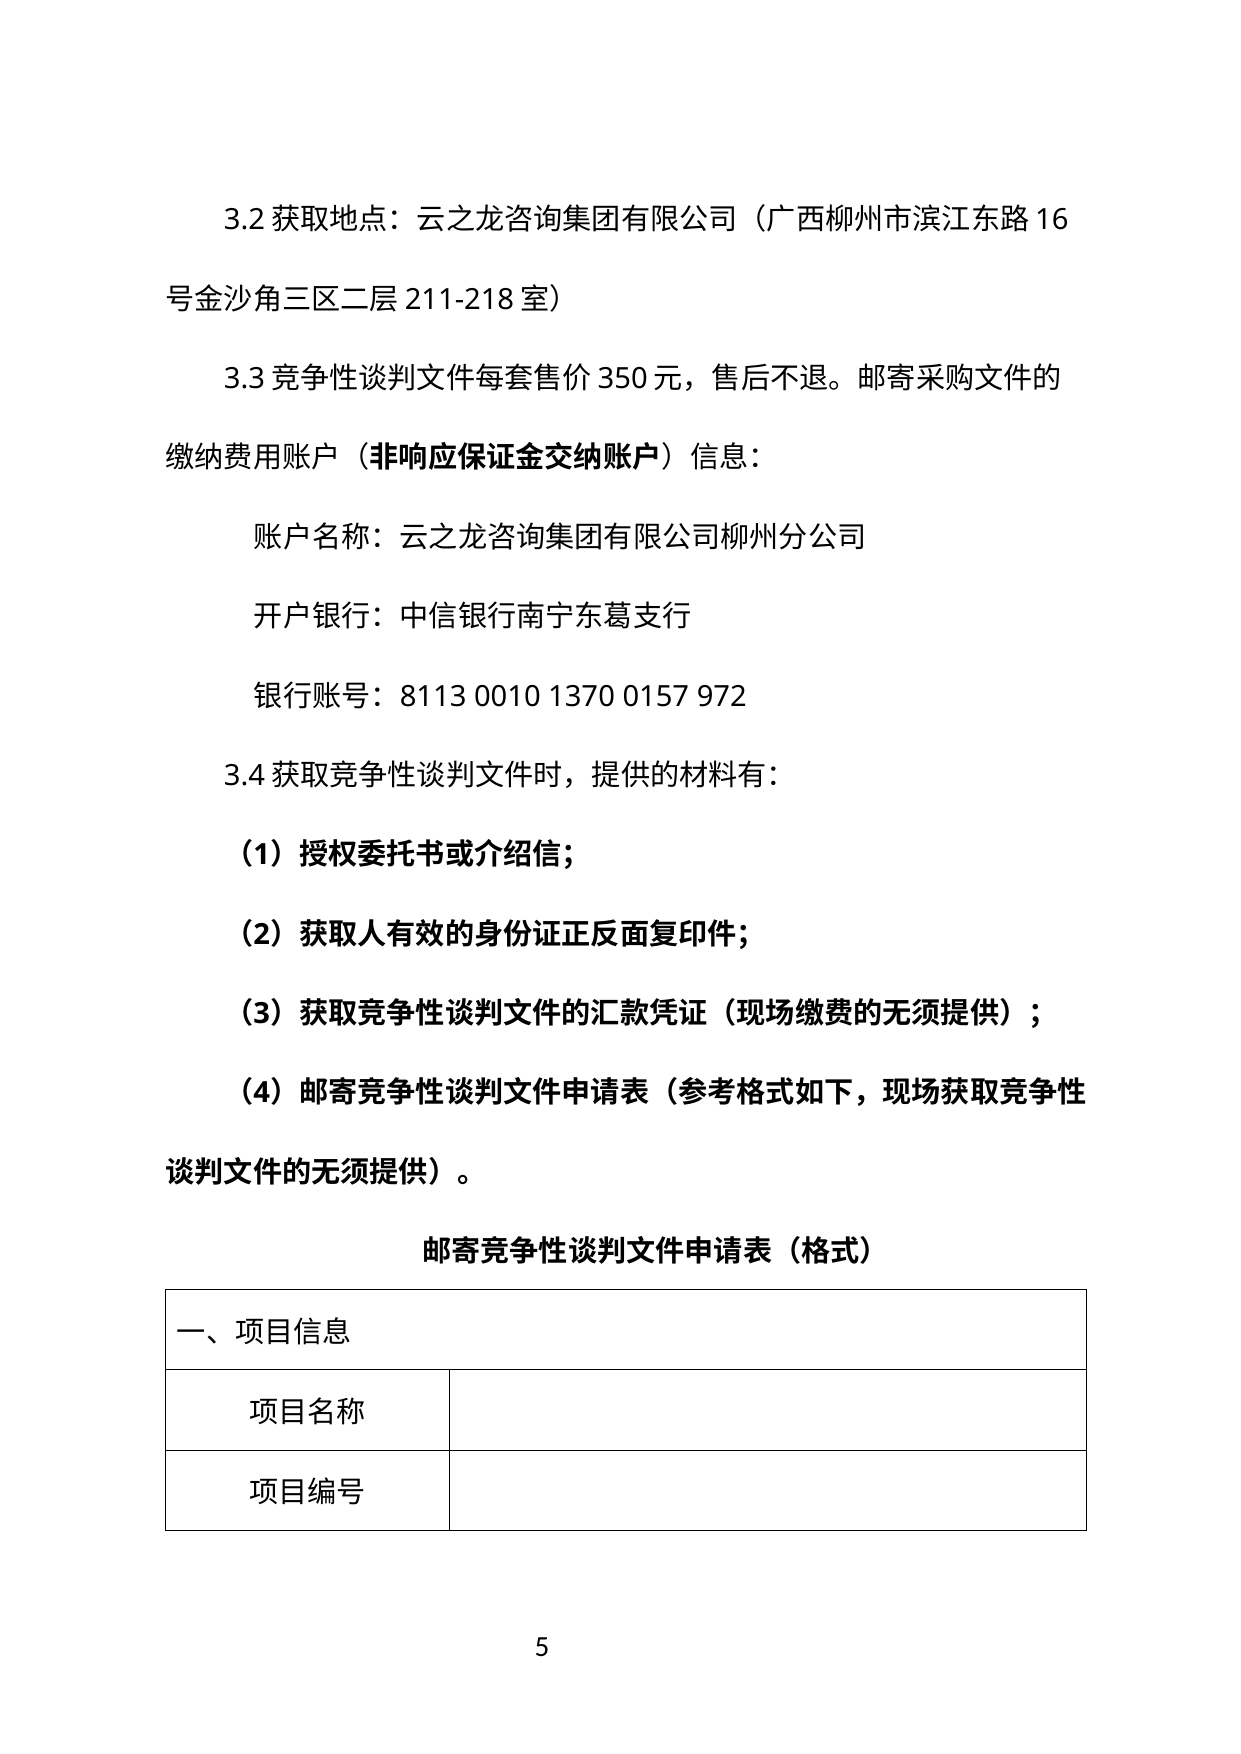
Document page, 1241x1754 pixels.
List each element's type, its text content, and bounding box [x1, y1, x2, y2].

table_cell 项目名称 [166, 1370, 449, 1449]
text （1）授权委托书或介绍信； [165, 812, 1087, 892]
text （3）获取竞争性谈判文件的汇款凭证（现场缴费的无须提供）； [165, 971, 1087, 1051]
text （2）获取人有效的身份证正反面复印件； [165, 892, 1087, 971]
text 3.4获取竞争性谈判文件时，提供的材料有： [165, 733, 1087, 812]
text （4）邮寄竞争性谈判文件申请表（参考格式如下，现场获取竞争性谈判文件的无须提供）。 [165, 1051, 1087, 1209]
table_cell [450, 1451, 1086, 1530]
text 账户名称：云之龙咨询集团有限公司柳州分公司 [165, 495, 1087, 574]
text 3.2获取地点：云之龙咨询集团有限公司（广西柳州市滨江东路16号金沙角三区二层211-218室） [165, 177, 1087, 336]
table_cell [450, 1370, 1086, 1449]
table_header 一、项目信息 [166, 1290, 1086, 1369]
table_cell 项目编号 [166, 1451, 449, 1530]
text 邮寄竞争性谈判文件申请表（格式） [165, 1209, 1087, 1289]
text 银行账号：8113 0010 1370 0157 972 [165, 654, 1087, 733]
text 3.3竞争性谈判文件每套售价350元，售后不退。邮寄采购文件的缴纳费用账户（非响应保证金交纳账户）信息： [165, 336, 1087, 495]
text 开户银行：中信银行南宁东葛支行 [165, 574, 1087, 654]
